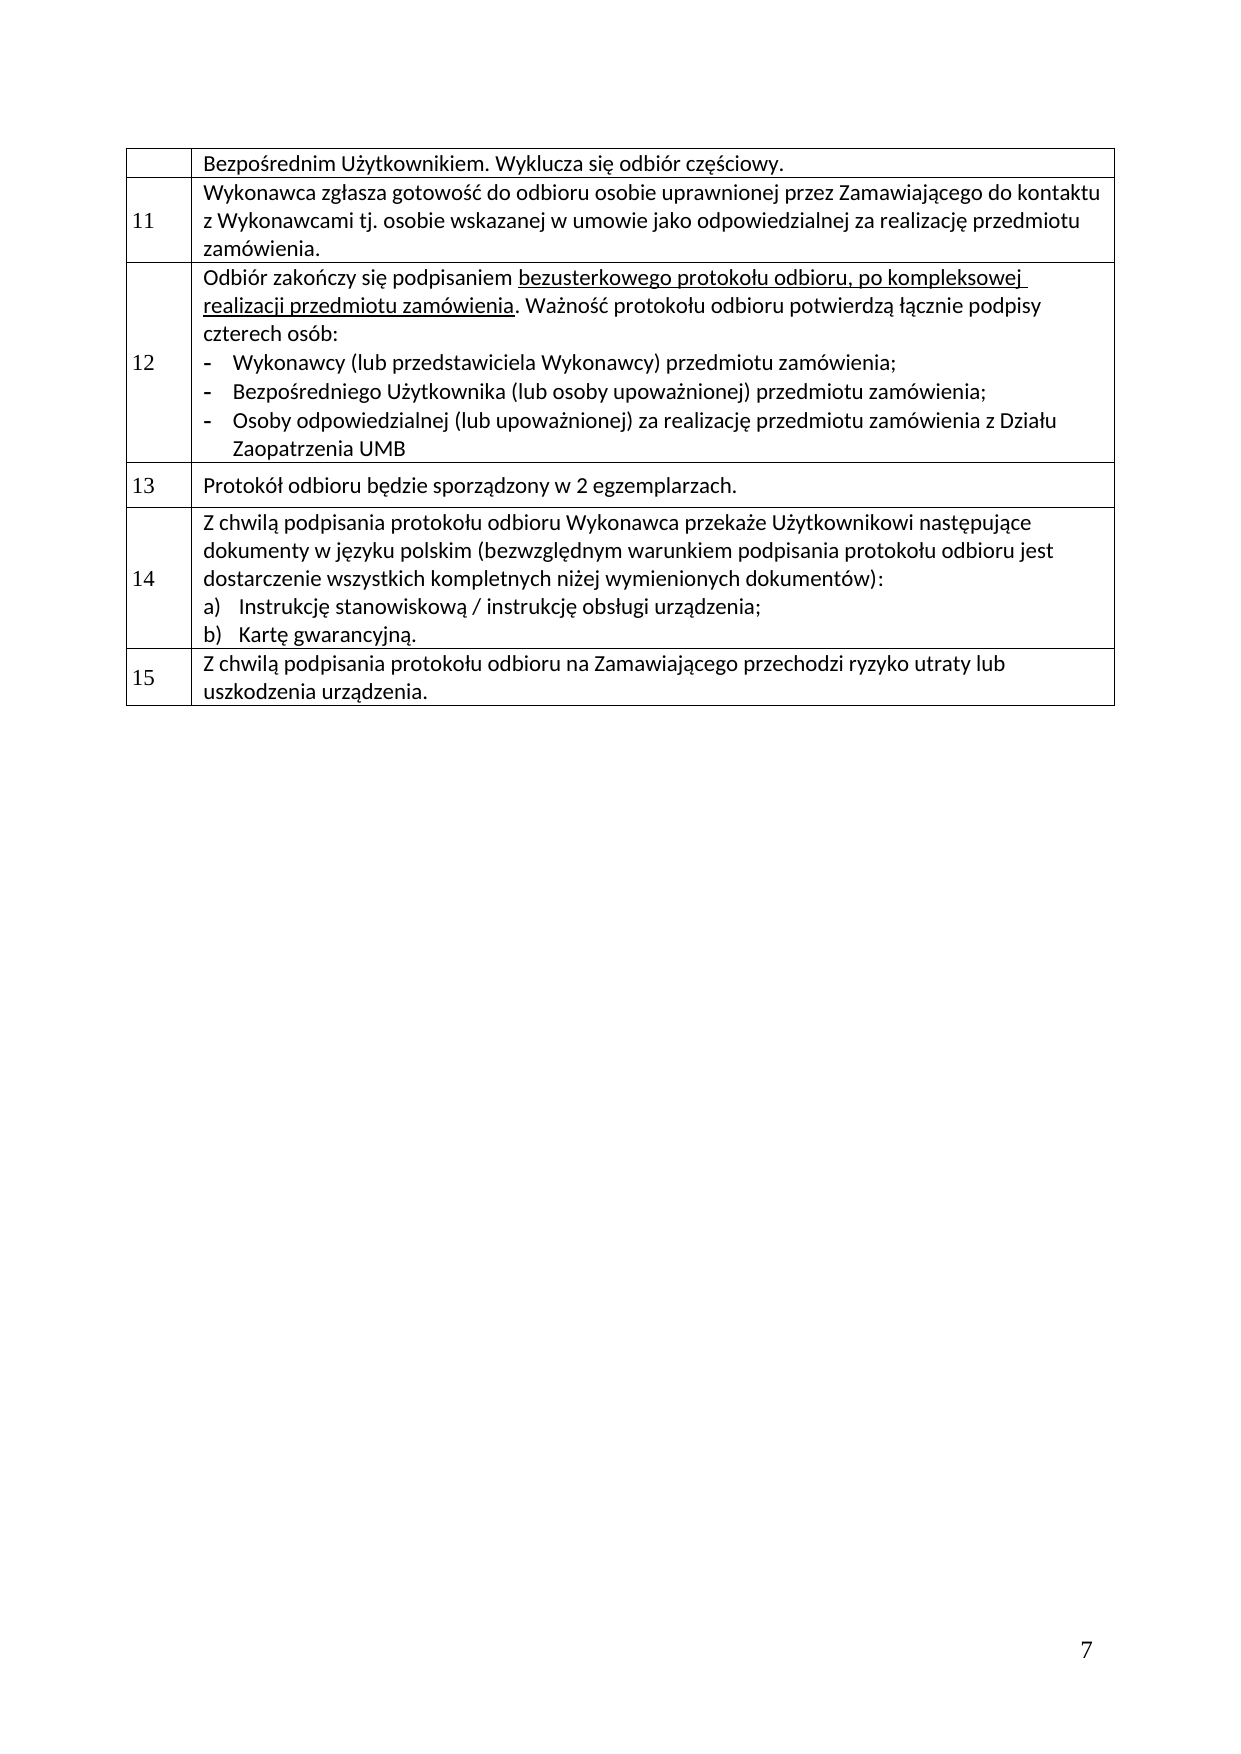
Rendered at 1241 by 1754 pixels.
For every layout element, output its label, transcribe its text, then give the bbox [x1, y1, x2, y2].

table_cell Odbiór zakończy się podpisaniem bezusterkowego protokołu odbioru, po kompleksowej realizacji przedmiotu zamówienia. Ważność protokołu odbioru potwierdzą łącznie podpisy czterech osób: Wykonawcy (lub przedstawiciela Wykonawcy) przedmiotu zamówienia; Bezpośredniego Użytkownika (lub osoby upoważnionej) przedmiotu zamówienia; Osoby odpowiedzialnej (lub upoważnionej) za realizację przedmiotu zamówienia z Działu Zaopatrzenia UMB [192, 263, 1114, 462]
table_cell [127, 508, 191, 648]
table_cell Z chwilą podpisania protokołu odbioru na Zamawiającego przechodzi ryzyko utraty lub uszkodzenia urządzenia. [192, 649, 1114, 705]
table_cell [127, 149, 191, 177]
table_cell [127, 463, 191, 507]
table_cell Protokół odbioru będzie sporządzony w 2 egzemplarzach. [192, 463, 1114, 507]
table_cell [127, 178, 191, 262]
table_cell Z chwilą podpisania protokołu odbioru Wykonawca przekaże Użytkownikowi następujące dokumenty w języku polskim (bezwzględnym warunkiem podpisania protokołu odbioru jest dostarczenie wszystkich kompletnych niżej wymienionych dokumentów): Instrukcję stanowiskową / instrukcję obsługi urządzenia; Kartę gwarancyjną. [192, 508, 1114, 648]
table_cell [127, 263, 191, 462]
table_cell [127, 649, 191, 705]
table_cell Wykonawca zgłasza gotowość do odbioru osobie uprawnionej przez Zamawiającego do kontaktu z Wykonawcami tj. osobie wskazanej w umowie jako odpowiedzialnej za realizację przedmiotu zamówienia. [192, 178, 1114, 262]
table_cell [192, 149, 1114, 177]
